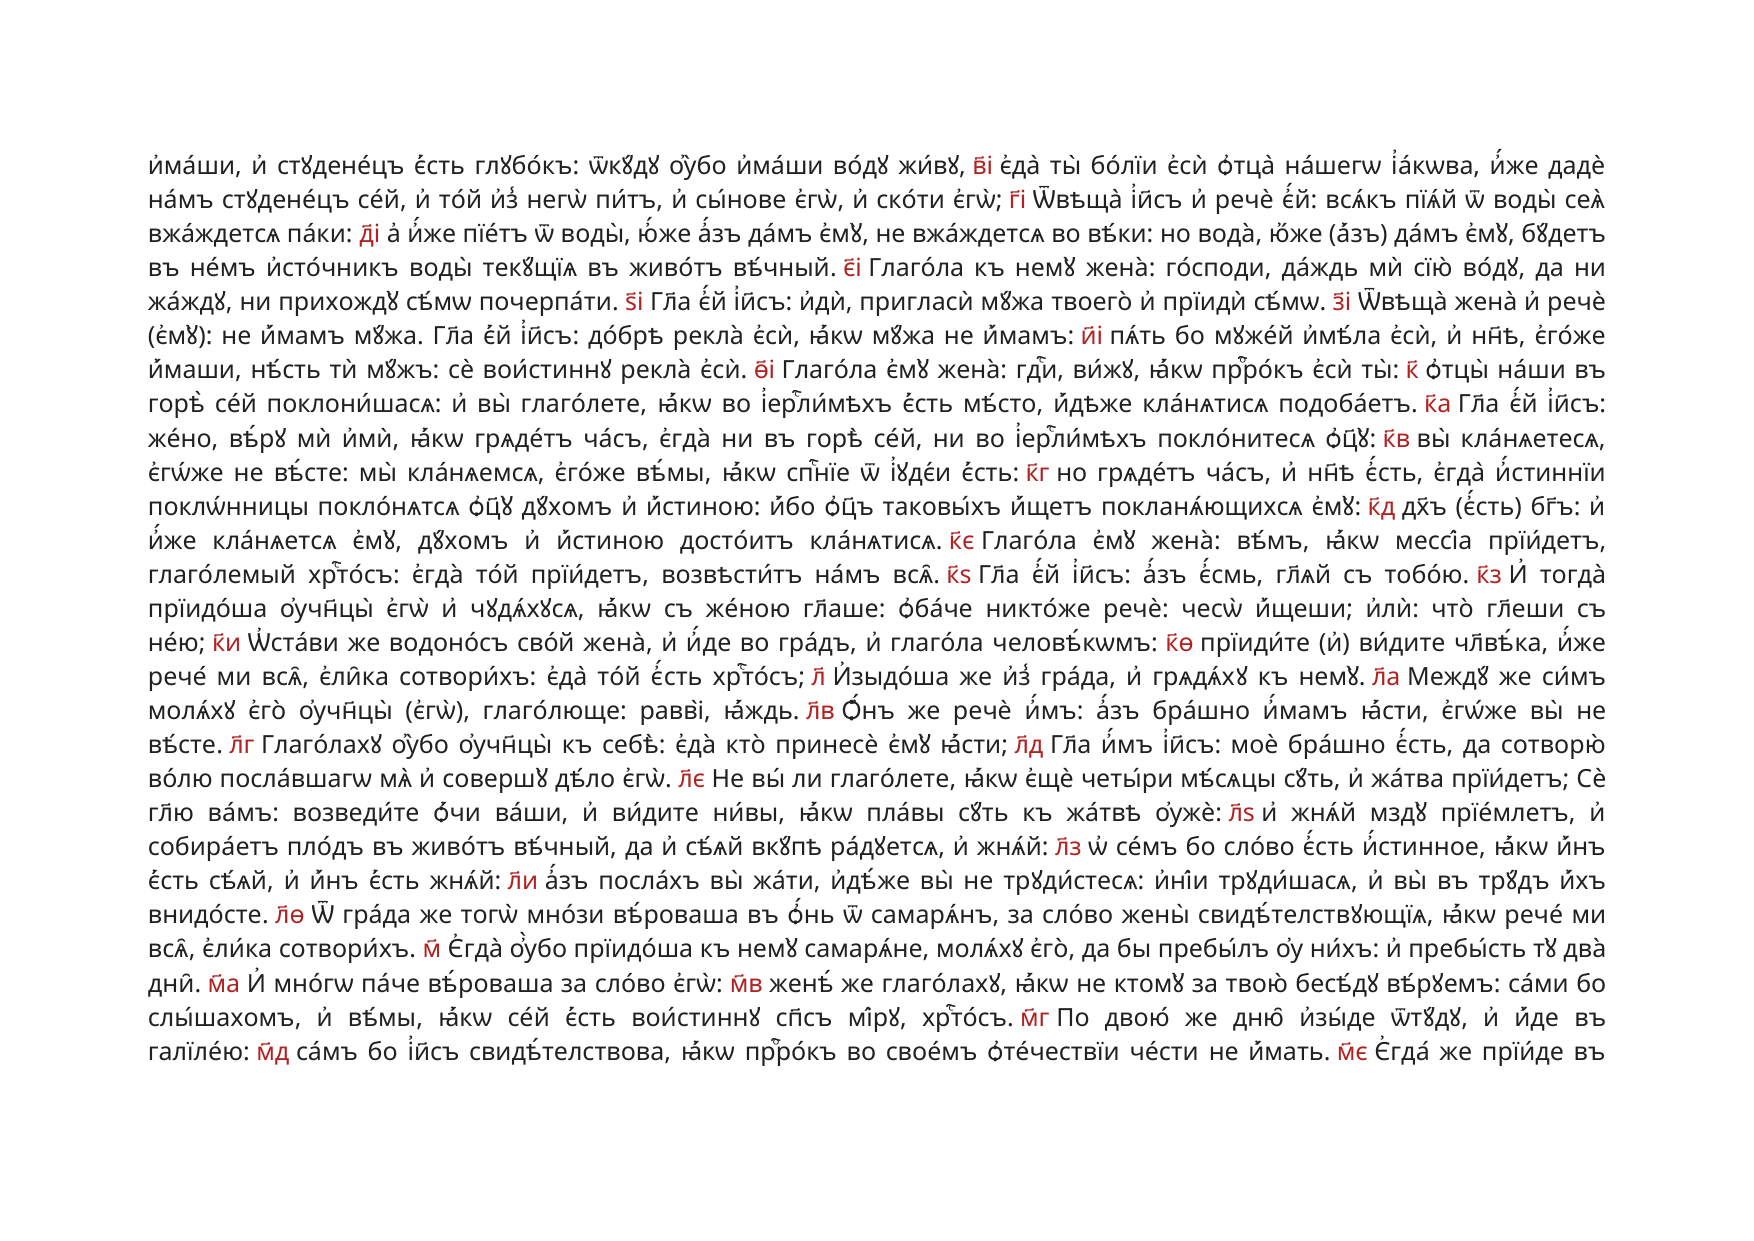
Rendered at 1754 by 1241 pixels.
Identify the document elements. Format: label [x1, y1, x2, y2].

text [148, 148, 1606, 1067]
